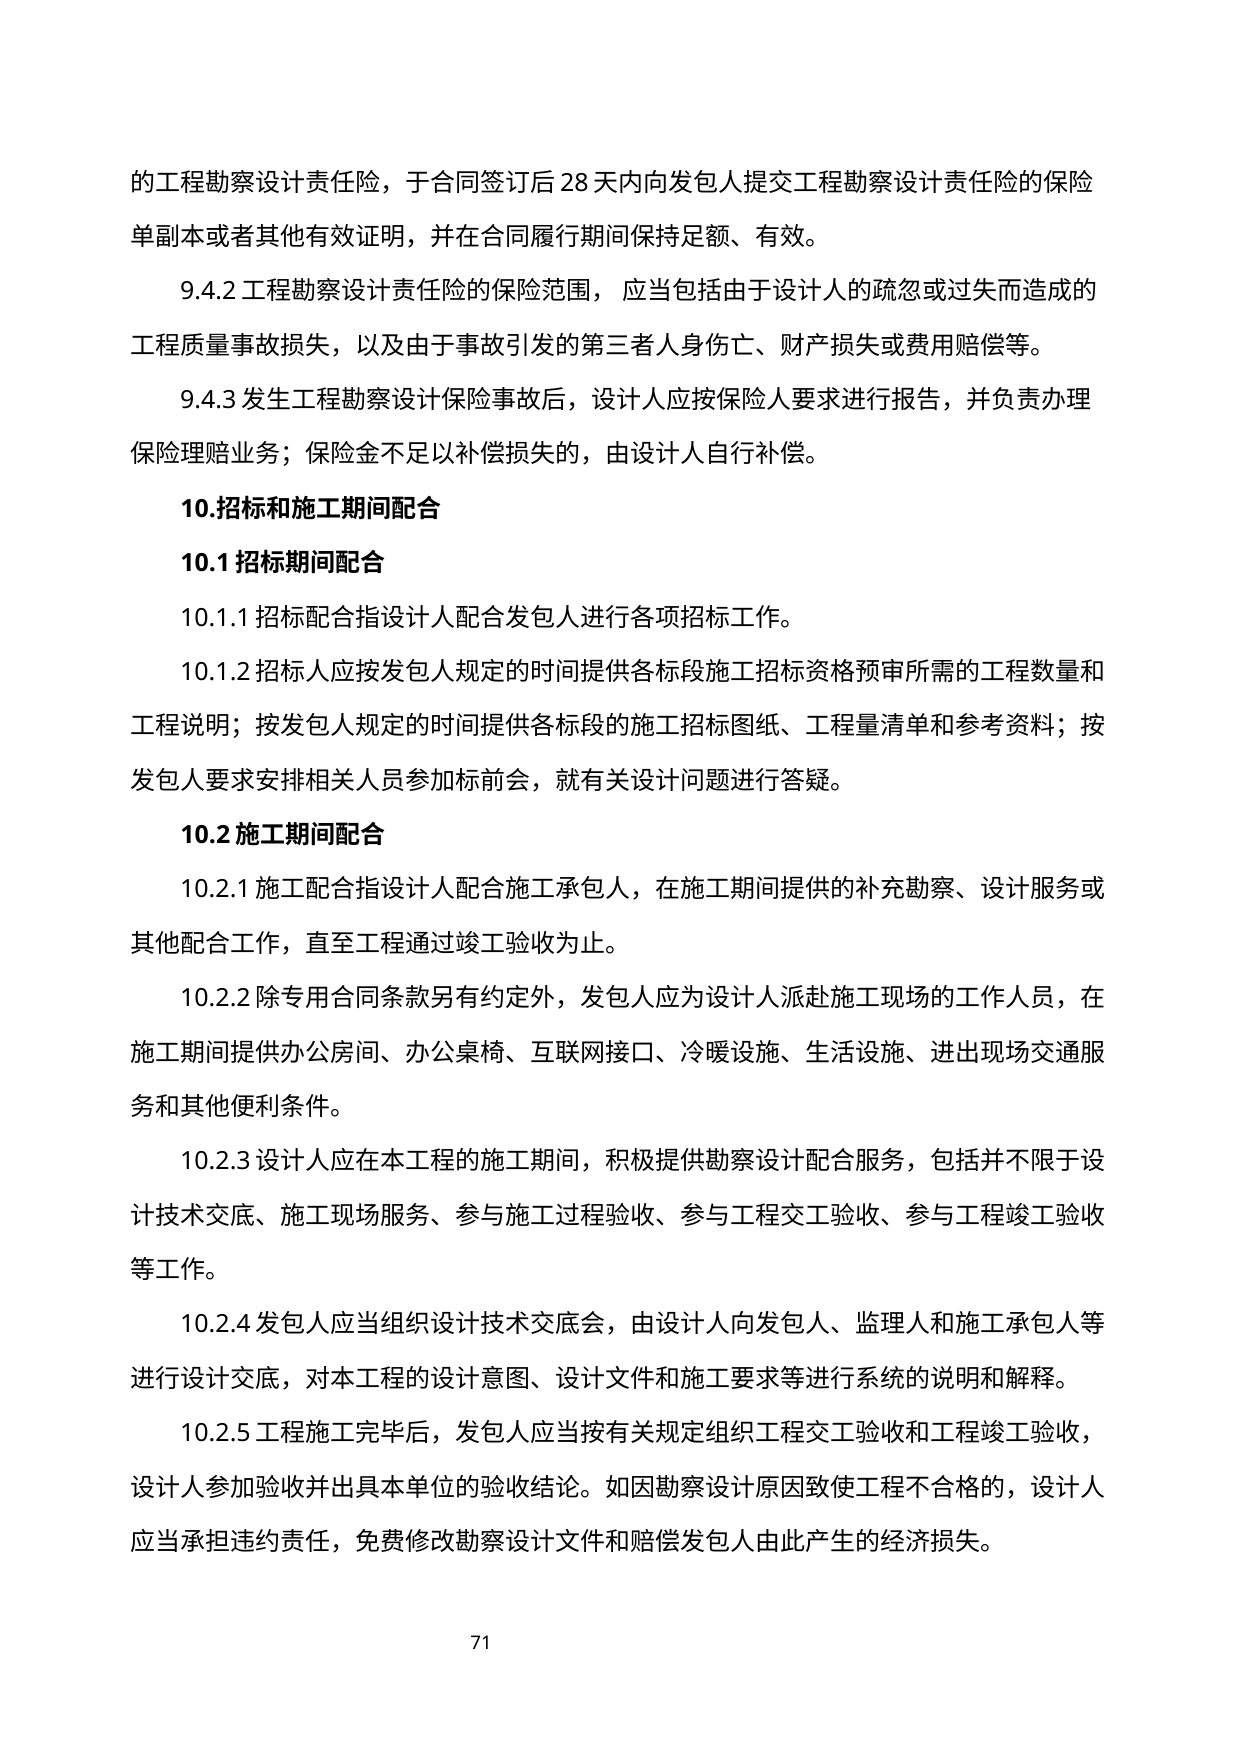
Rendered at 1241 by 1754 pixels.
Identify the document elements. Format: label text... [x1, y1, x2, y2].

text 10.招标和施工期间配合 [130, 488, 1110, 524]
text 10.1招标期间配合 [130, 543, 1110, 579]
text 10.2.1施工配合指设计人配合施工承包人，在施工期间提供的补充勘察、设计服务或其他配合工作，直至工程通过竣工验收为止。 [130, 869, 1110, 959]
text 9.4.2工程勘察设计责任险的保险范围， 应当包括由于设计人的疏忽或过失而造成的工程质量事故损失，以及由于事故引发的第三者人身伤亡、财产损失或费用赔偿等。 [130, 271, 1110, 361]
text 10.2施工期间配合 [130, 814, 1110, 851]
text 10.1.1招标配合指设计人配合发包人进行各项招标工作。 [130, 597, 1110, 633]
text 10.1.2招标人应按发包人规定的时间提供各标段施工招标资格预审所需的工程数量和工程说明；按发包人规定的时间提供各标段的施工招标图纸、工程量清单和参考资料；按发包人要求安排相关人员参加标前会，就有关设计问题进行答疑。 [130, 651, 1110, 796]
text 10.2.5工程施工完毕后，发包人应当按有关规定组织工程交工验收和工程竣工验收，设计人参加验收并出具本单位的验收结论。如因勘察设计原因致使工程不合格的，设计人应当承担违约责任，免费修改勘察设计文件和赔偿发包人由此产生的经济损失。 [130, 1413, 1110, 1558]
text 9.4.3发生工程勘察设计保险事故后，设计人应按保险人要求进行报告，并负责办理保险理赔业务；保险金不足以补偿损失的，由设计人自行补偿。 [130, 379, 1110, 470]
text 10.2.3设计人应在本工程的施工期间，积极提供勘察设计配合服务，包括并不限于设计技术交底、施工现场服务、参与施工过程验收、参与工程交工验收、参与工程竣工验收等工作。 [130, 1141, 1110, 1286]
text 10.2.2除专用合同条款另有约定外，发包人应为设计人派赴施工现场的工作人员，在施工期间提供办公房间、办公桌椅、互联网接口、冷暖设施、生活设施、进出现场交通服务和其他便利条件。 [130, 978, 1110, 1123]
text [130, 162, 1110, 253]
text 10.2.4发包人应当组织设计技术交底会，由设计人向发包人、监理人和施工承包人等进行设计交底，对本工程的设计意图、设计文件和施工要求等进行系统的说明和解释。 [130, 1304, 1110, 1394]
